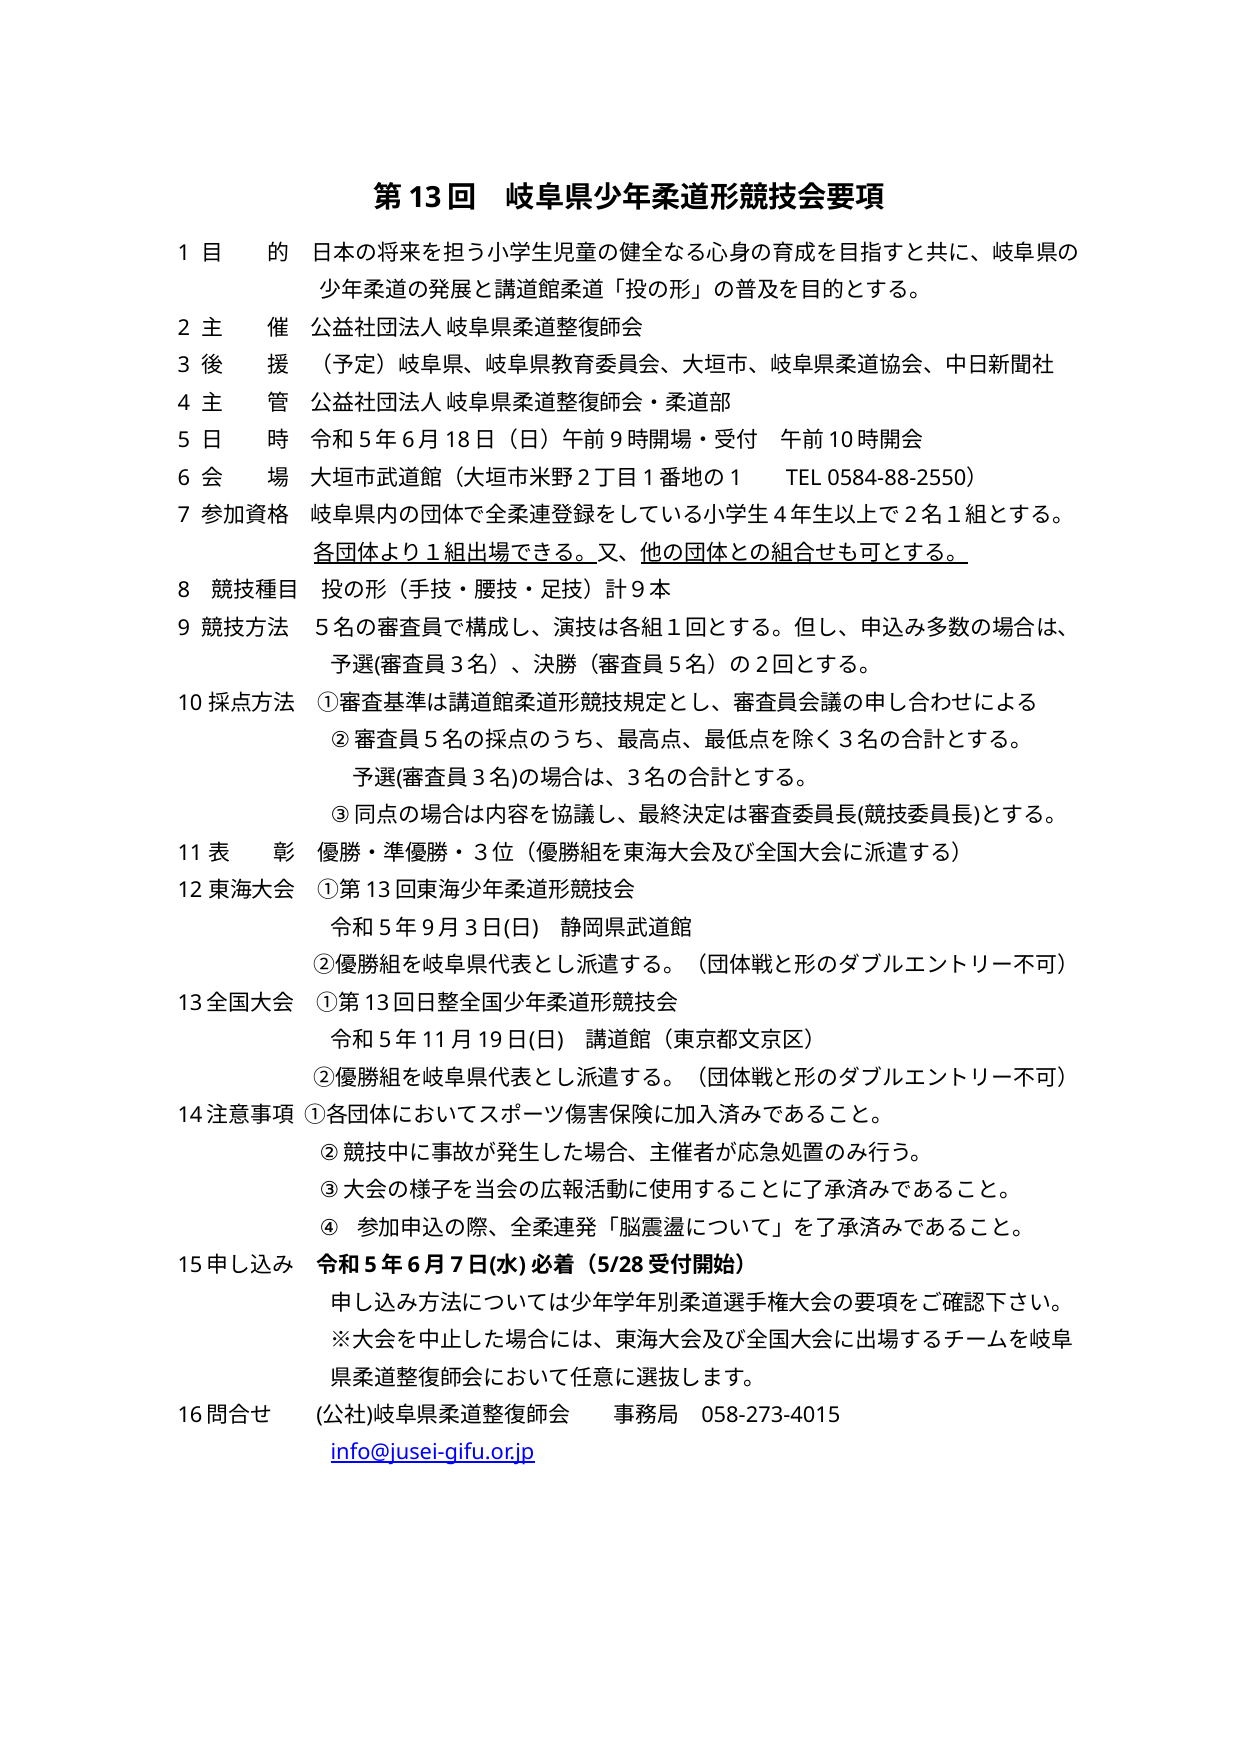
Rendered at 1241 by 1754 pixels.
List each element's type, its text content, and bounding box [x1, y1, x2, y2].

text 14注意事項 ①各団体においてスポーツ傷害保険に加入済みであること。 [177, 1094, 1081, 1132]
text 6 会 場 大垣市武道館（大垣市米野2丁目1番地の1 TEL 0584-88-2550） [177, 457, 1081, 494]
text 2 主 催 公益社団法人 岐阜県柔道整復師会 [177, 307, 1081, 344]
text 10 採点方法 ①審査基準は講道館柔道形競技規定とし、審査員会議の申し合わせによる [177, 682, 1081, 719]
text 5 日 時 令和5年6月18日（日）午前9時開場・受付 午前10時開会 [177, 419, 1081, 457]
text 11 表 彰 優勝・準優勝・３位（優勝組を東海大会及び全国大会に派遣する） [177, 832, 1081, 869]
text 第13回 岐阜県少年柔道形競技会要項 [177, 157, 1081, 232]
text info@jusei-gifu.or.jp [177, 1432, 1081, 1469]
text ②優勝組を岐阜県代表とし派遣する。（団体戦と形のダブルエントリー不可） [177, 944, 1081, 982]
text 12 東海大会 ①第13回東海少年柔道形競技会 [177, 869, 1081, 907]
text 9 競技方法 ５名の審査員で構成し、演技は各組１回とする。但し、申込み多数の場合は、予選(審査員3名）、決勝（審査員5名）の2回とする。 [177, 607, 1081, 682]
text ③大会の様子を当会の広報活動に使用することに了承済みであること。 [319, 1169, 1081, 1207]
text 各団体より１組出場できる。又、他の団体との組合せも可とする。 [177, 532, 1081, 569]
text 16問合せ (公社)岐阜県柔道整復師会 事務局 058-273-4015 [177, 1394, 1081, 1432]
text 4 主 管 公益社団法人 岐阜県柔道整復師会・柔道部 [177, 382, 1081, 419]
text 令和5年11月19日(日) 講道館（東京都文京区） [177, 1019, 1081, 1057]
text ②優勝組を岐阜県代表とし派遣する。（団体戦と形のダブルエントリー不可） [177, 1057, 1081, 1094]
text 申し込み方法については少年学年別柔道選手権大会の要項をご確認下さい。 [177, 1282, 1081, 1319]
text 3 後 援 （予定）岐阜県、岐阜県教育委員会、大垣市、岐阜県柔道協会、中日新聞社 [177, 344, 1081, 382]
text 13全国大会 ①第13回日整全国少年柔道形競技会 [177, 982, 1081, 1019]
text 1 目 的 日本の将来を担う小学生児童の健全なる心身の育成を目指すと共に、岐阜県の少年柔道の発展と講道館柔道「投の形」の普及を目的とする。 [177, 232, 1081, 307]
text ※大会を中止した場合には、東海大会及び全国大会に出場するチームを岐阜県柔道整復師会において任意に選抜します。 [177, 1319, 1081, 1394]
text ②審査員５名の採点のうち、最高点、最低点を除く３名の合計とする。 [177, 719, 1081, 757]
text 予選(審査員3名)の場合は、3名の合計とする。 [177, 757, 1081, 794]
list 参加申込の際、全柔連発「脳震盪について」を了承済みであること。 [319, 1207, 1081, 1244]
text ③同点の場合は内容を協議し、最終決定は審査委員長(競技委員長)とする。 [177, 794, 1081, 832]
text 8 競技種目 投の形（手技・腰技・足技）計９本 [177, 569, 1081, 607]
text ②競技中に事故が発生した場合、主催者が応急処置のみ行う。 [177, 1132, 1081, 1169]
text 15申し込み 令和5年6月7日(水) 必着（5/28受付開始） [177, 1244, 1081, 1282]
text 令和5年9月3日(日) 静岡県武道館 [177, 907, 1081, 944]
text 7 参加資格 岐阜県内の団体で全柔連登録をしている小学生4年生以上で2名１組とする。 [177, 494, 1081, 532]
